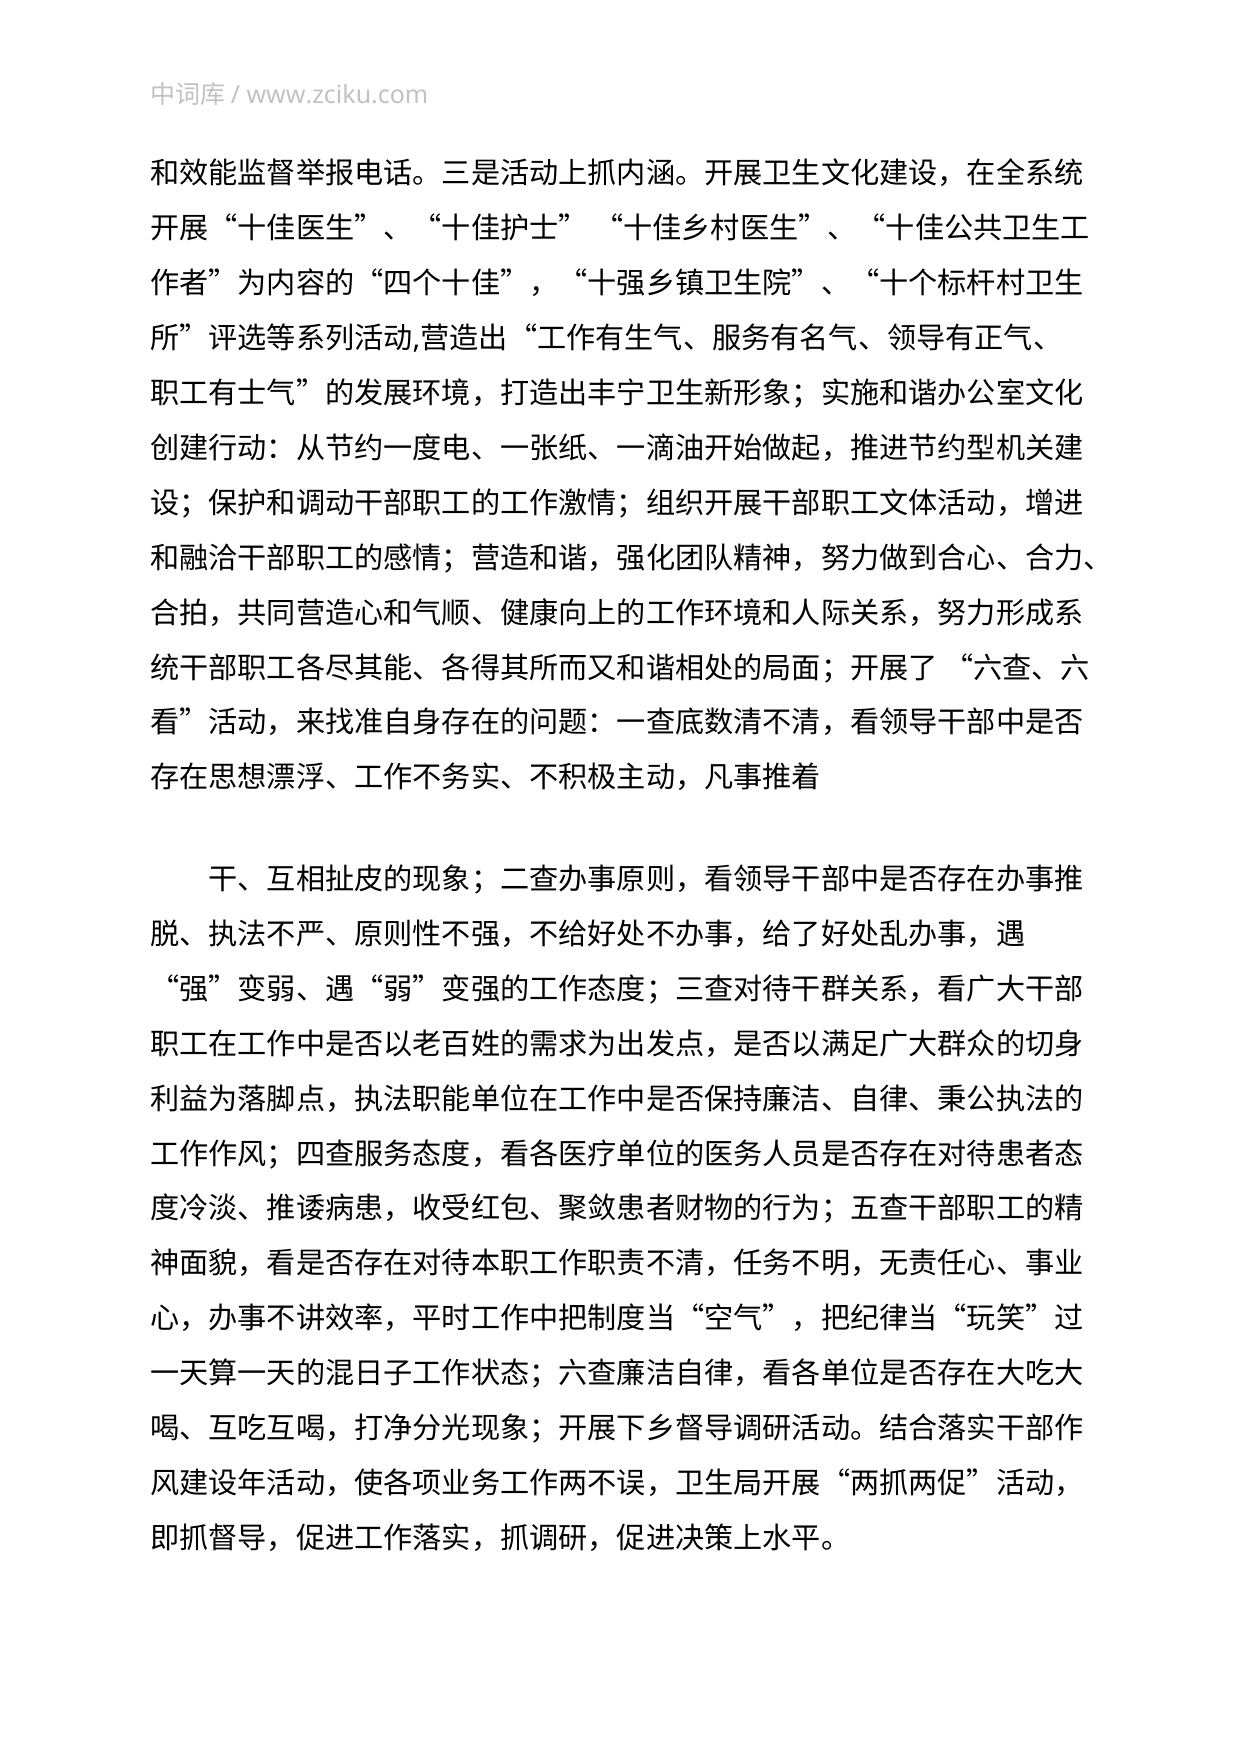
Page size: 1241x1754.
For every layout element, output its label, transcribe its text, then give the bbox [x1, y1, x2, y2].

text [150, 150, 1090, 796]
text 干、互相扯皮的现象；二查办事原则，看领导干部中是否存在办事推脱、执法不严、原则性不强，不给好处不办事，给了好处乱办事，遇“强”变弱、遇“弱”变强的工作态度；三查对待干群关系，看广大干部职工在工作中是否以老百姓的需求为出发点，是否以满足广大群众的切身利益为落脚点，执法职能单位在工作中是否保持廉洁、自律、秉公执法的工作作风；四查服务态度，看各医疗单位的医务人员是否存在对待患者态度冷淡、推诿病患，收受红包、聚敛患者财物的行为；五查干部职工的精神面貌，看是否存在对待本职工作职责不清，任务不明，无责任心、事业心，办事不讲效率，平时工作中把制度当“空气”，把纪律当“玩笑”过一天算一天的混日子工作状态；六查廉洁自律，看各单位是否存在大吃大喝、互吃互喝，打净分光现象；开展下乡督导调研活动。结合落实干部作风建设年活动，使各项业务工作两不误，卫生局开展“两抓两促”活动，即抓督导，促进工作落实，抓调研，促进决策上水平。 [150, 856, 1090, 1557]
